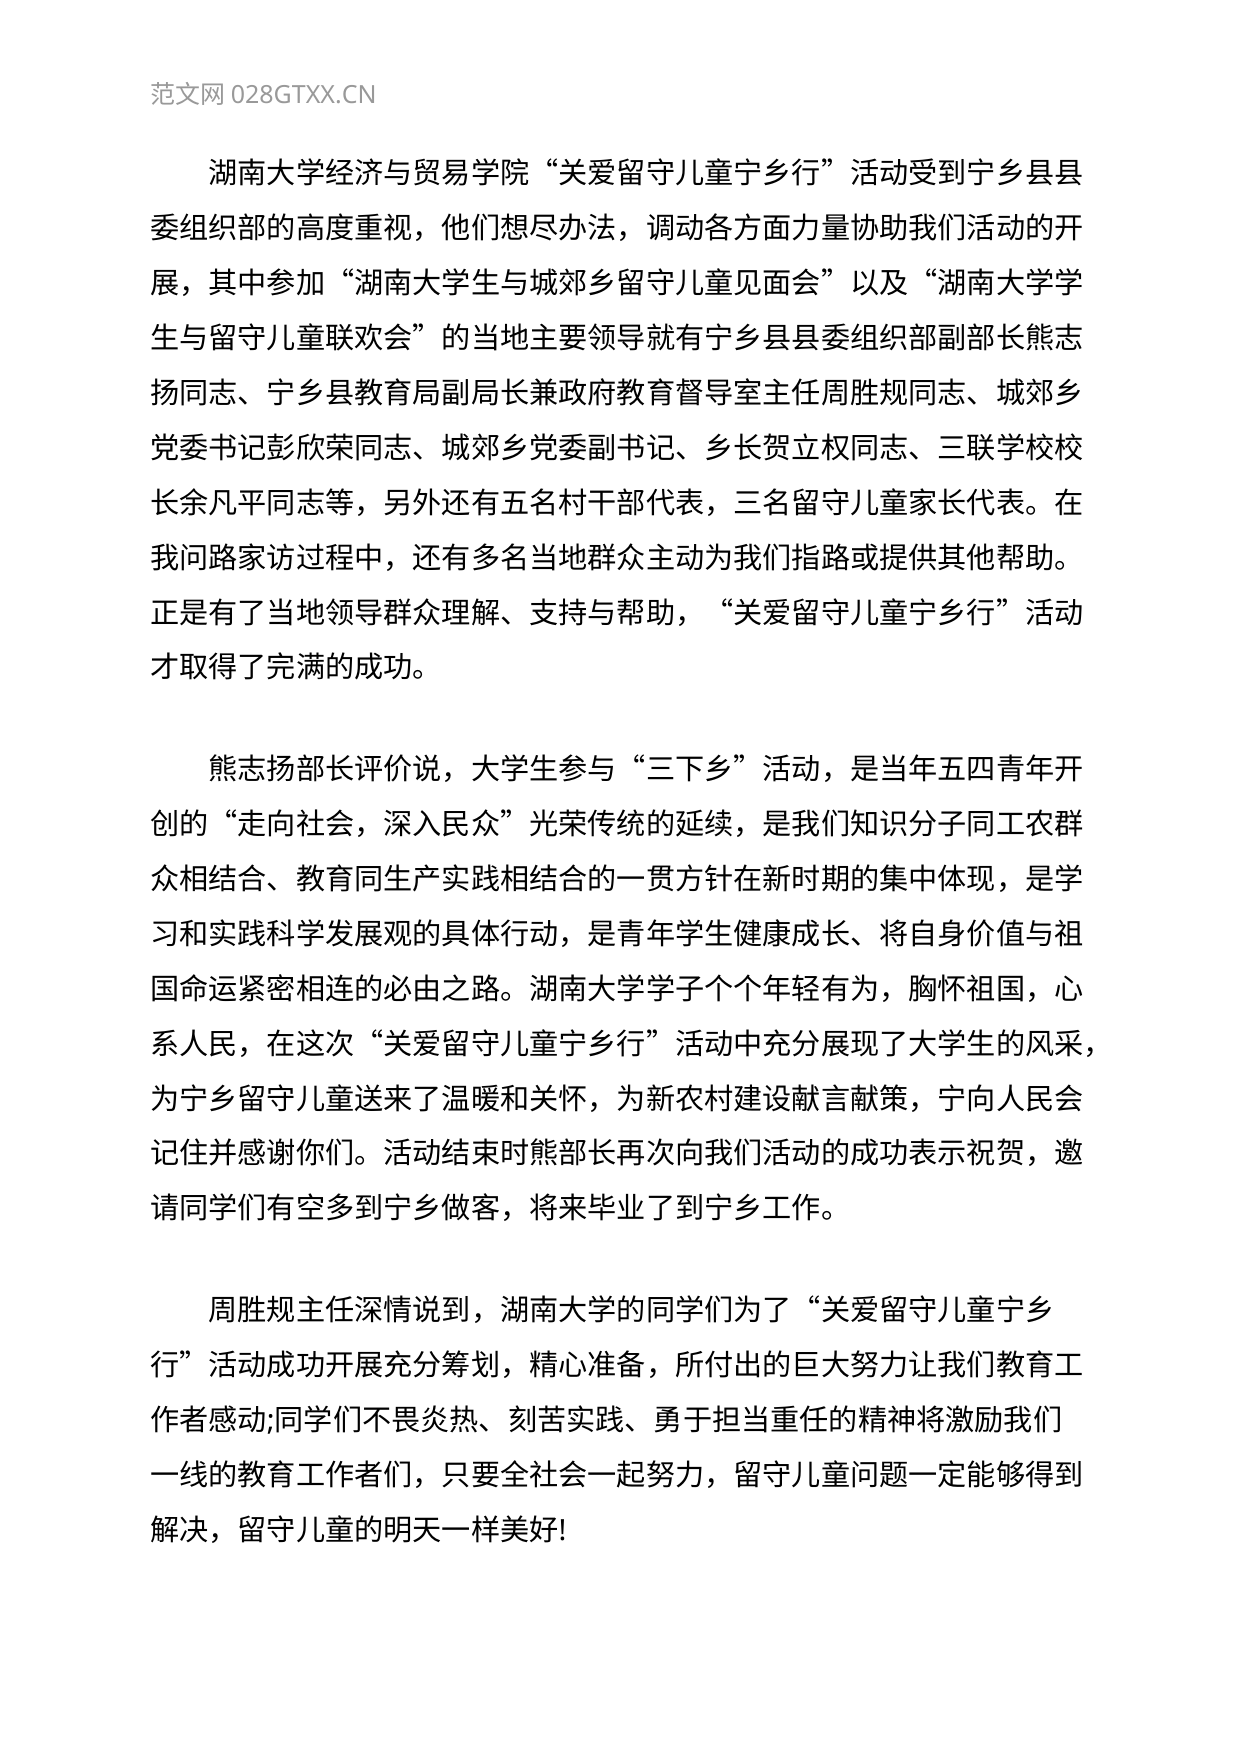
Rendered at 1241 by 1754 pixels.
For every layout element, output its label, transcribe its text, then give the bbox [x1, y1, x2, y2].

text 周胜规主任深情说到，湖南大学的同学们为了“关爱留守儿童宁乡行”活动成功开展充分筹划，精心准备，所付出的巨大努力让我们教育工作者感动;同学们不畏炎热、刻苦实践、勇于担当重任的精神将激励我们一线的教育工作者们，只要全社会一起努力，留守儿童问题一定能够得到解决，留守儿童的明天一样美好! [150, 1287, 1090, 1549]
text 湖南大学经济与贸易学院“关爱留守儿童宁乡行”活动受到宁乡县县委组织部的高度重视，他们想尽办法，调动各方面力量协助我们活动的开展，其中参加“湖南大学生与城郊乡留守儿童见面会”以及“湖南大学学生与留守儿童联欢会”的当地主要领导就有宁乡县县委组织部副部长熊志扬同志、宁乡县教育局副局长兼政府教育督导室主任周胜规同志、城郊乡党委书记彭欣荣同志、城郊乡党委副书记、乡长贺立权同志、三联学校校长余凡平同志等，另外还有五名村干部代表，三名留守儿童家长代表。在我问路家访过程中，还有多名当地群众主动为我们指路或提供其他帮助。正是有了当地领导群众理解、支持与帮助，“关爱留守儿童宁乡行”活动才取得了完满的成功。 [150, 150, 1090, 686]
text 熊志扬部长评价说，大学生参与“三下乡”活动，是当年五四青年开创的“走向社会，深入民众”光荣传统的延续，是我们知识分子同工农群众相结合、教育同生产实践相结合的一贯方针在新时期的集中体现，是学习和实践科学发展观的具体行动，是青年学生健康成长、将自身价值与祖国命运紧密相连的必由之路。湖南大学学子个个年轻有为，胸怀祖国，心系人民，在这次“关爱留守儿童宁乡行”活动中充分展现了大学生的风采，为宁乡留守儿童送来了温暖和关怀，为新农村建设献言献策，宁向人民会记住并感谢你们。活动结束时熊部长再次向我们活动的成功表示祝贺，邀请同学们有空多到宁乡做客，将来毕业了到宁乡工作。 [150, 746, 1090, 1227]
